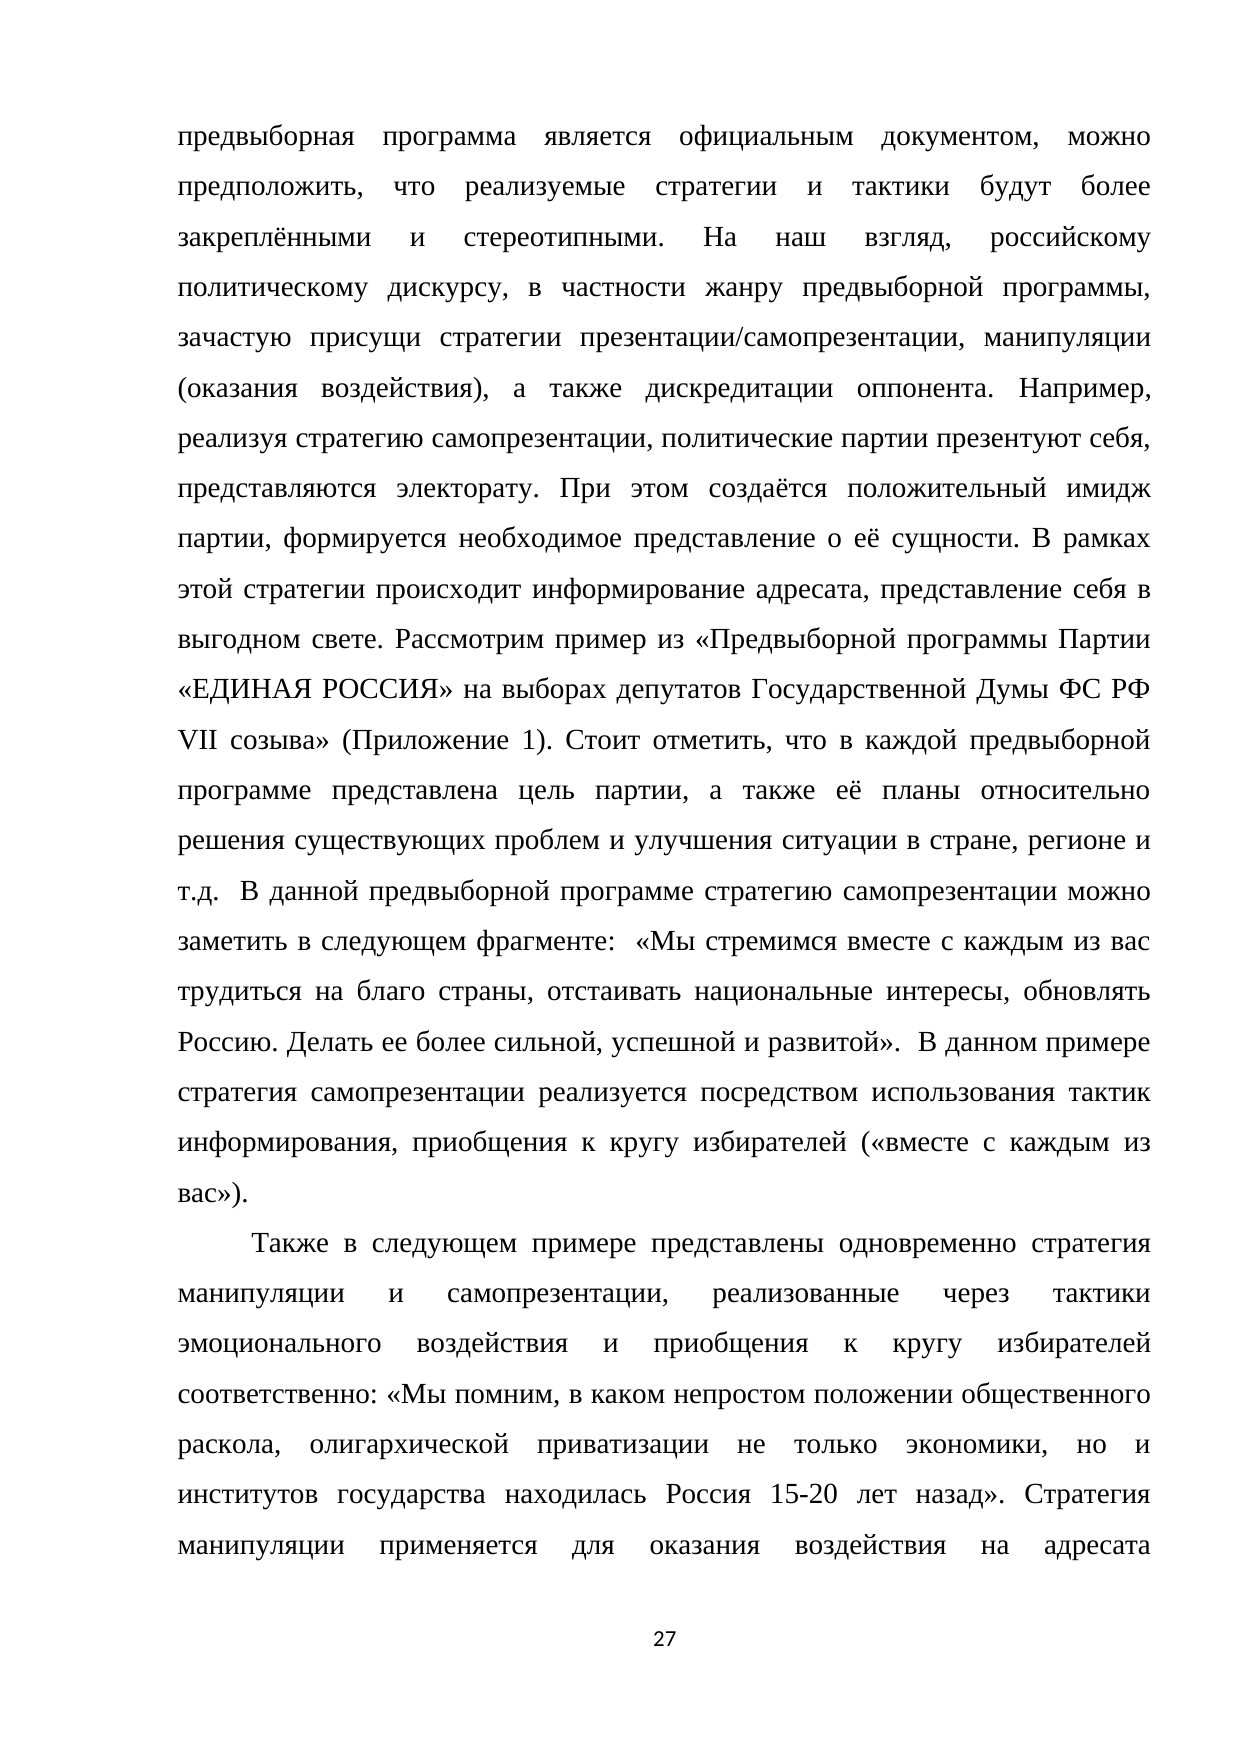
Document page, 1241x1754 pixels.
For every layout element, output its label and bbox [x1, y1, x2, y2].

text [177, 1225, 1152, 1560]
text [177, 118, 1152, 1208]
